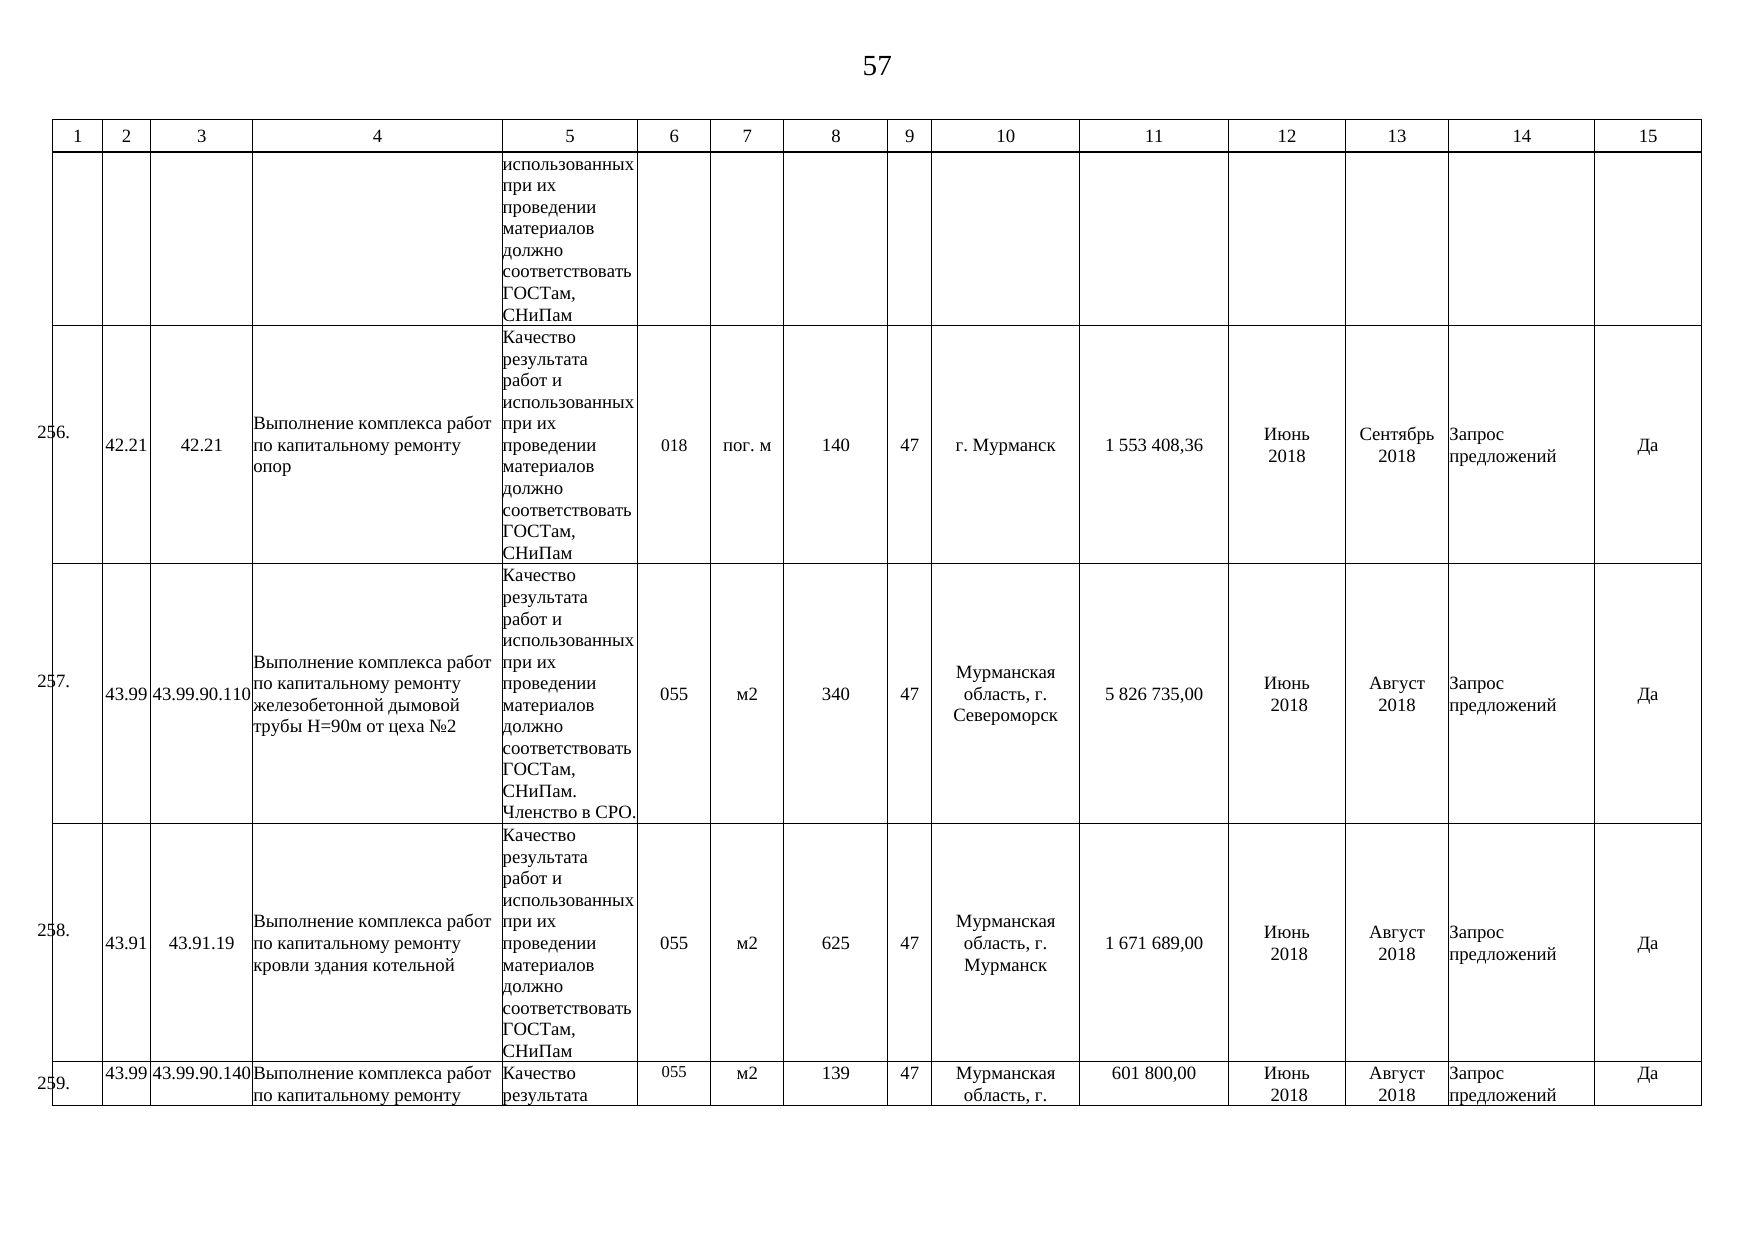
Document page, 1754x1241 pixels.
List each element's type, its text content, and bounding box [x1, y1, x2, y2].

table_header 8 [784, 120, 887, 151]
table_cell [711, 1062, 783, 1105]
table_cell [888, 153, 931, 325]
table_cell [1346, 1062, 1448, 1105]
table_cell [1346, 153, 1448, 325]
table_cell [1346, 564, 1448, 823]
table_header 1 [53, 120, 102, 151]
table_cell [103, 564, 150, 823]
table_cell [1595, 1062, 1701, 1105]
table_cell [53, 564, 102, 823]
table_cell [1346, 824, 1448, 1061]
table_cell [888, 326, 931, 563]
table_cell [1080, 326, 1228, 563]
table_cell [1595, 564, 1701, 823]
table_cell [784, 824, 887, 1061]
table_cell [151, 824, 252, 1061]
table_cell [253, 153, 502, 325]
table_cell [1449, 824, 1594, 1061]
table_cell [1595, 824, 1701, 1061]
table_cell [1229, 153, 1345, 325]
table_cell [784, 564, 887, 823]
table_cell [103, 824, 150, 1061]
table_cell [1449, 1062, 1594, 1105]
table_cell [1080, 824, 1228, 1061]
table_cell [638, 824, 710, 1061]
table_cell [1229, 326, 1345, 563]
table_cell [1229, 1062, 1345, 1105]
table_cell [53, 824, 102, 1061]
table_header 15 [1595, 120, 1701, 151]
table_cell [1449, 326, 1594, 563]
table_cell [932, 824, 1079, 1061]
table_header 7 [711, 120, 783, 151]
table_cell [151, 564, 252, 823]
table_header 3 [151, 120, 252, 151]
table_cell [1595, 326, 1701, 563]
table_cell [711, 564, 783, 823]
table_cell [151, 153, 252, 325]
table_header 2 [103, 120, 150, 151]
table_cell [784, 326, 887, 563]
table_header 11 [1080, 120, 1228, 151]
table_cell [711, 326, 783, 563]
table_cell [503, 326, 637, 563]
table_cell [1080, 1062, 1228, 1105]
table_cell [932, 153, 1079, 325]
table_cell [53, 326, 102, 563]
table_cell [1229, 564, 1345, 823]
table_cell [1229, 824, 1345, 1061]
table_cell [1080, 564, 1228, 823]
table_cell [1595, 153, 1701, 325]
table_header 4 [253, 120, 502, 151]
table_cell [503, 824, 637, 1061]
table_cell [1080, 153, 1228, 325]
table_header 13 [1346, 120, 1448, 151]
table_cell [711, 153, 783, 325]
table_header 12 [1229, 120, 1345, 151]
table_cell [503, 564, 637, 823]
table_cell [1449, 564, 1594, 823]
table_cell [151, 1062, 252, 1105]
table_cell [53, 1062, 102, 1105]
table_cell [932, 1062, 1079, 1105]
table_header 9 [888, 120, 931, 151]
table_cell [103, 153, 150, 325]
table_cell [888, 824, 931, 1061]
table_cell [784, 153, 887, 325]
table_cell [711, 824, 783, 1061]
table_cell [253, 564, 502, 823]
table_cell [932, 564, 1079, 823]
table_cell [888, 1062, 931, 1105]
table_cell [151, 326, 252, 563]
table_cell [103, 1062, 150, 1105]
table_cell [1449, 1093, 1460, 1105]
table_header 5 [503, 120, 637, 151]
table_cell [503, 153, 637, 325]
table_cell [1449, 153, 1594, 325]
table_header 6 [638, 120, 710, 151]
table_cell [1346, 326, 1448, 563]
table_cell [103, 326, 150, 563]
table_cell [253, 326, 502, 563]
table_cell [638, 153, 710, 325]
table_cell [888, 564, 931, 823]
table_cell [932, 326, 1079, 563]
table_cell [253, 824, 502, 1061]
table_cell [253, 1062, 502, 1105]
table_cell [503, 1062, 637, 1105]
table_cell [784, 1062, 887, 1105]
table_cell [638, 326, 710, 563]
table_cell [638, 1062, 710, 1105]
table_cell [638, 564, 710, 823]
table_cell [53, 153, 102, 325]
table_header 14 [1449, 120, 1594, 151]
table_header 10 [932, 120, 1079, 151]
